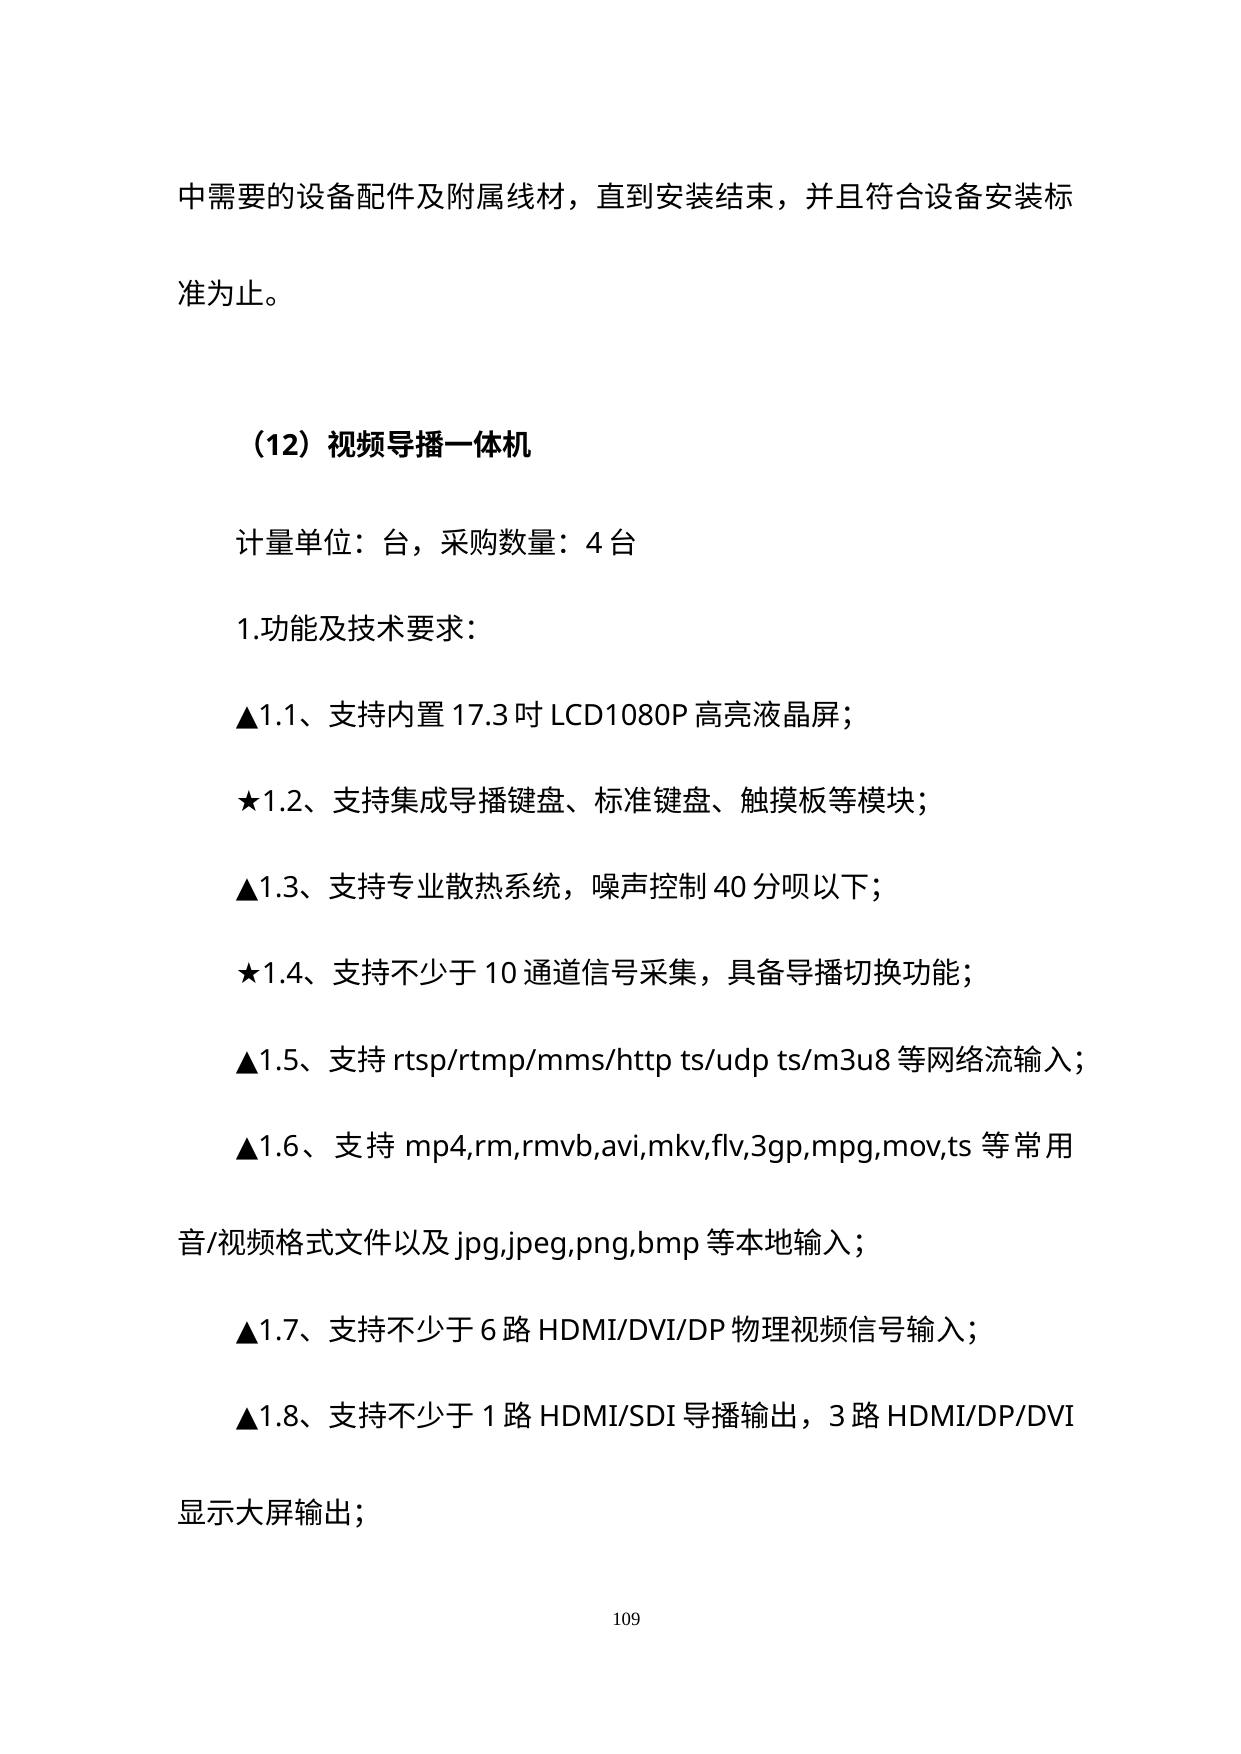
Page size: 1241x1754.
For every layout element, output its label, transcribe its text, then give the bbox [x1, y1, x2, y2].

subtitle （12）视频导播一体机 [177, 411, 1075, 476]
text 1.功能及技术要求： [177, 594, 1075, 659]
text ▲1.7、支持不少于6路HDMI/DVI/DP物理视频信号输入； [177, 1295, 1075, 1360]
text ▲1.1、支持内置17.3吋LCD1080P高亮液晶屏； [177, 680, 1075, 745]
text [177, 162, 1075, 324]
text ▲1.3、支持专业散热系统，噪声控制40分呗以下； [177, 853, 1075, 918]
text 计量单位：台，采购数量：4台 [177, 508, 1075, 573]
text ★1.2、支持集成导播键盘、标准键盘、触摸板等模块； [177, 767, 1075, 832]
text ▲1.6、支持mp4,rm,rmvb,avi,mkv,flv,3gp,mpg,mov,ts等常用音/视频格式文件以及jpg,jpeg,png,bmp等本地输入； [177, 1111, 1075, 1274]
text ★1.4、支持不少于10通道信号采集，具备导播切换功能； [177, 939, 1075, 1004]
text ▲1.5、支持rtsp/rtmp/mms/http ts/udp ts/m3u8等网络流输入； [177, 1025, 1075, 1090]
text ▲1.8、支持不少于1路HDMI/SDI导播输出，3路HDMI/DP/DVI显示大屏输出； [177, 1381, 1075, 1543]
